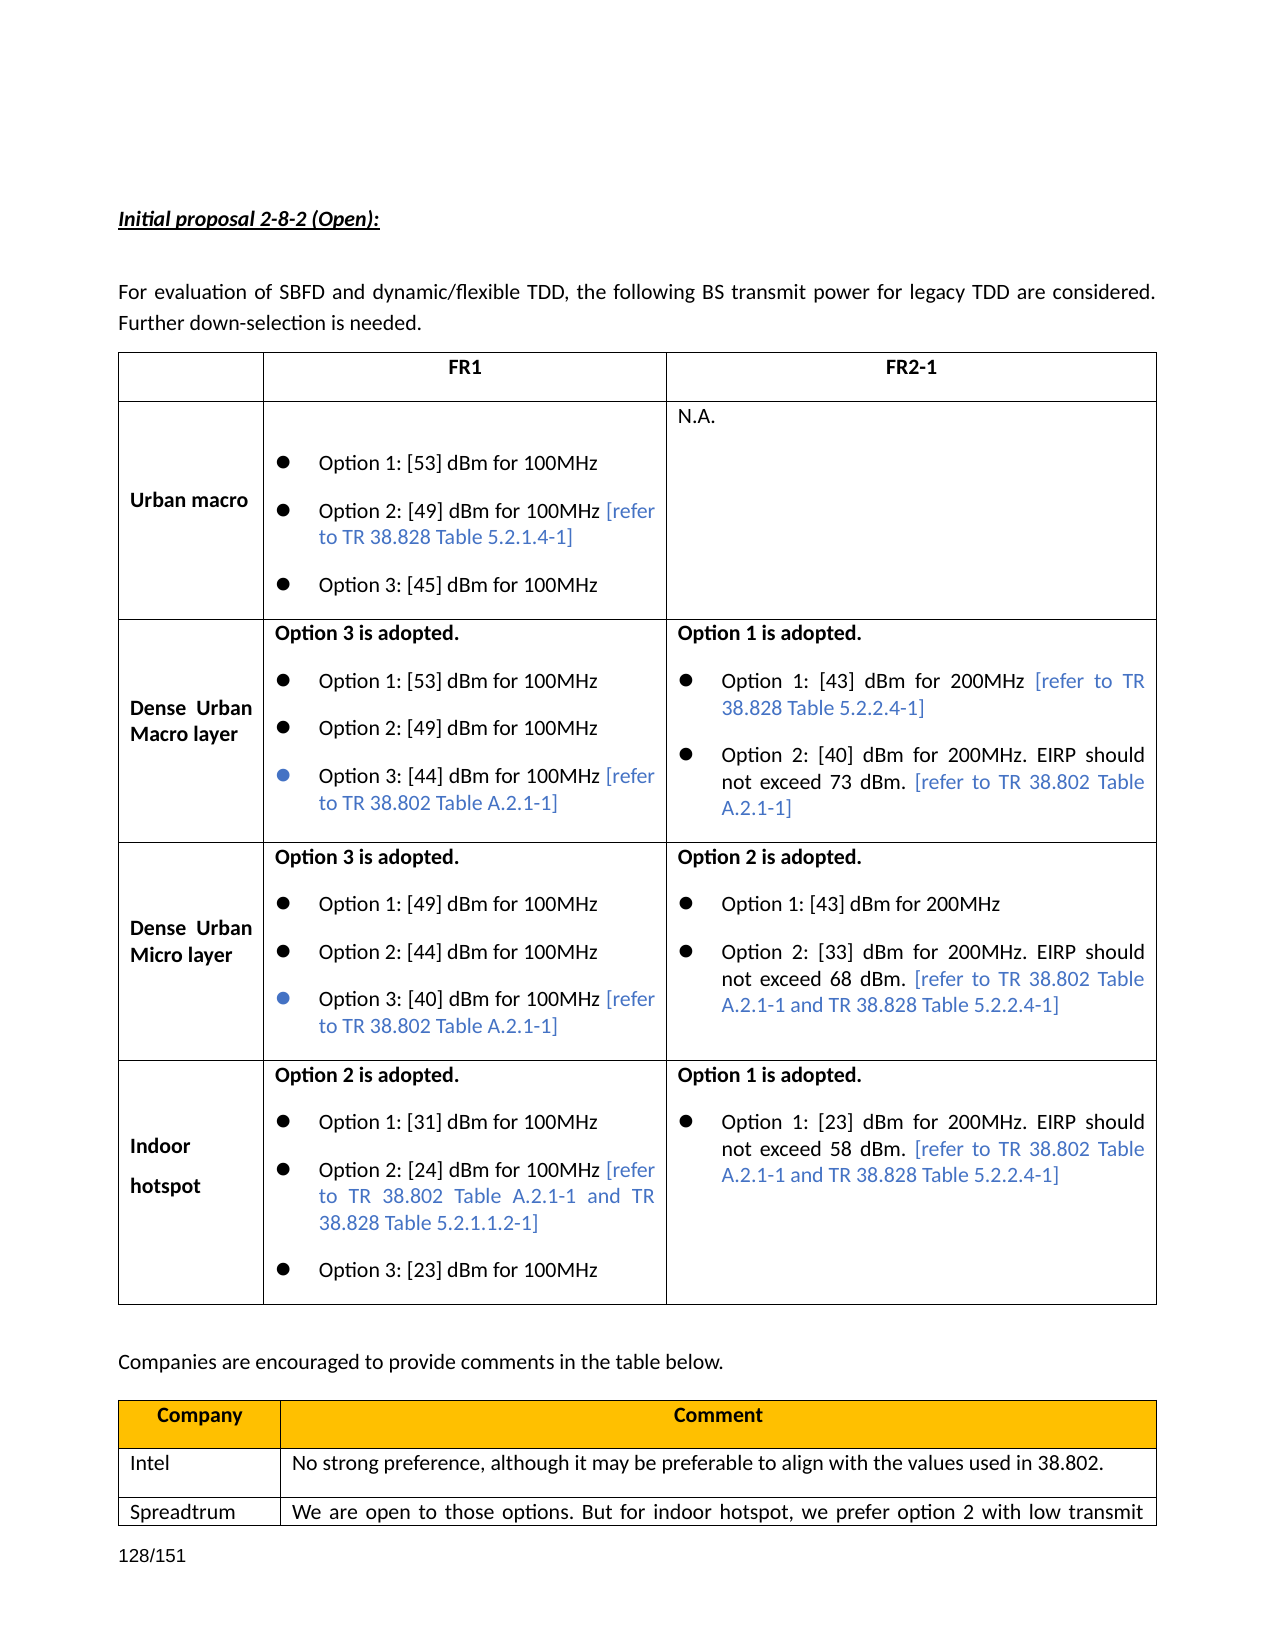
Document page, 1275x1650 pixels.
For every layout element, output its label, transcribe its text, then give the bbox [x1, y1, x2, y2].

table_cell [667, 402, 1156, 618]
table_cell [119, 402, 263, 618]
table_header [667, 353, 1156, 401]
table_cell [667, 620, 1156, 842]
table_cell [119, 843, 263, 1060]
text Companies are encouraged to provide comments in the table below. [118, 1348, 1157, 1375]
subtitle Initial proposal 2-8-2 (Open): [118, 205, 1157, 232]
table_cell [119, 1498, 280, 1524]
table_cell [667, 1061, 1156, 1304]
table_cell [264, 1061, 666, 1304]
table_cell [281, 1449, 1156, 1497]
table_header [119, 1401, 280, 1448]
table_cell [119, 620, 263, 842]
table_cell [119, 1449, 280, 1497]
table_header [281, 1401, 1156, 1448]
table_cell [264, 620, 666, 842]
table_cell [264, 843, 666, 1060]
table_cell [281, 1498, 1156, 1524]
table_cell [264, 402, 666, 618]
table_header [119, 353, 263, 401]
text For evaluation of SBFD and dynamic/flexible TDD, the following BS transmit power for legacy TDD are considered. Further down-selection is needed. [118, 278, 1157, 336]
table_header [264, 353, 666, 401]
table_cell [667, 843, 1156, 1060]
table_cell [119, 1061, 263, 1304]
